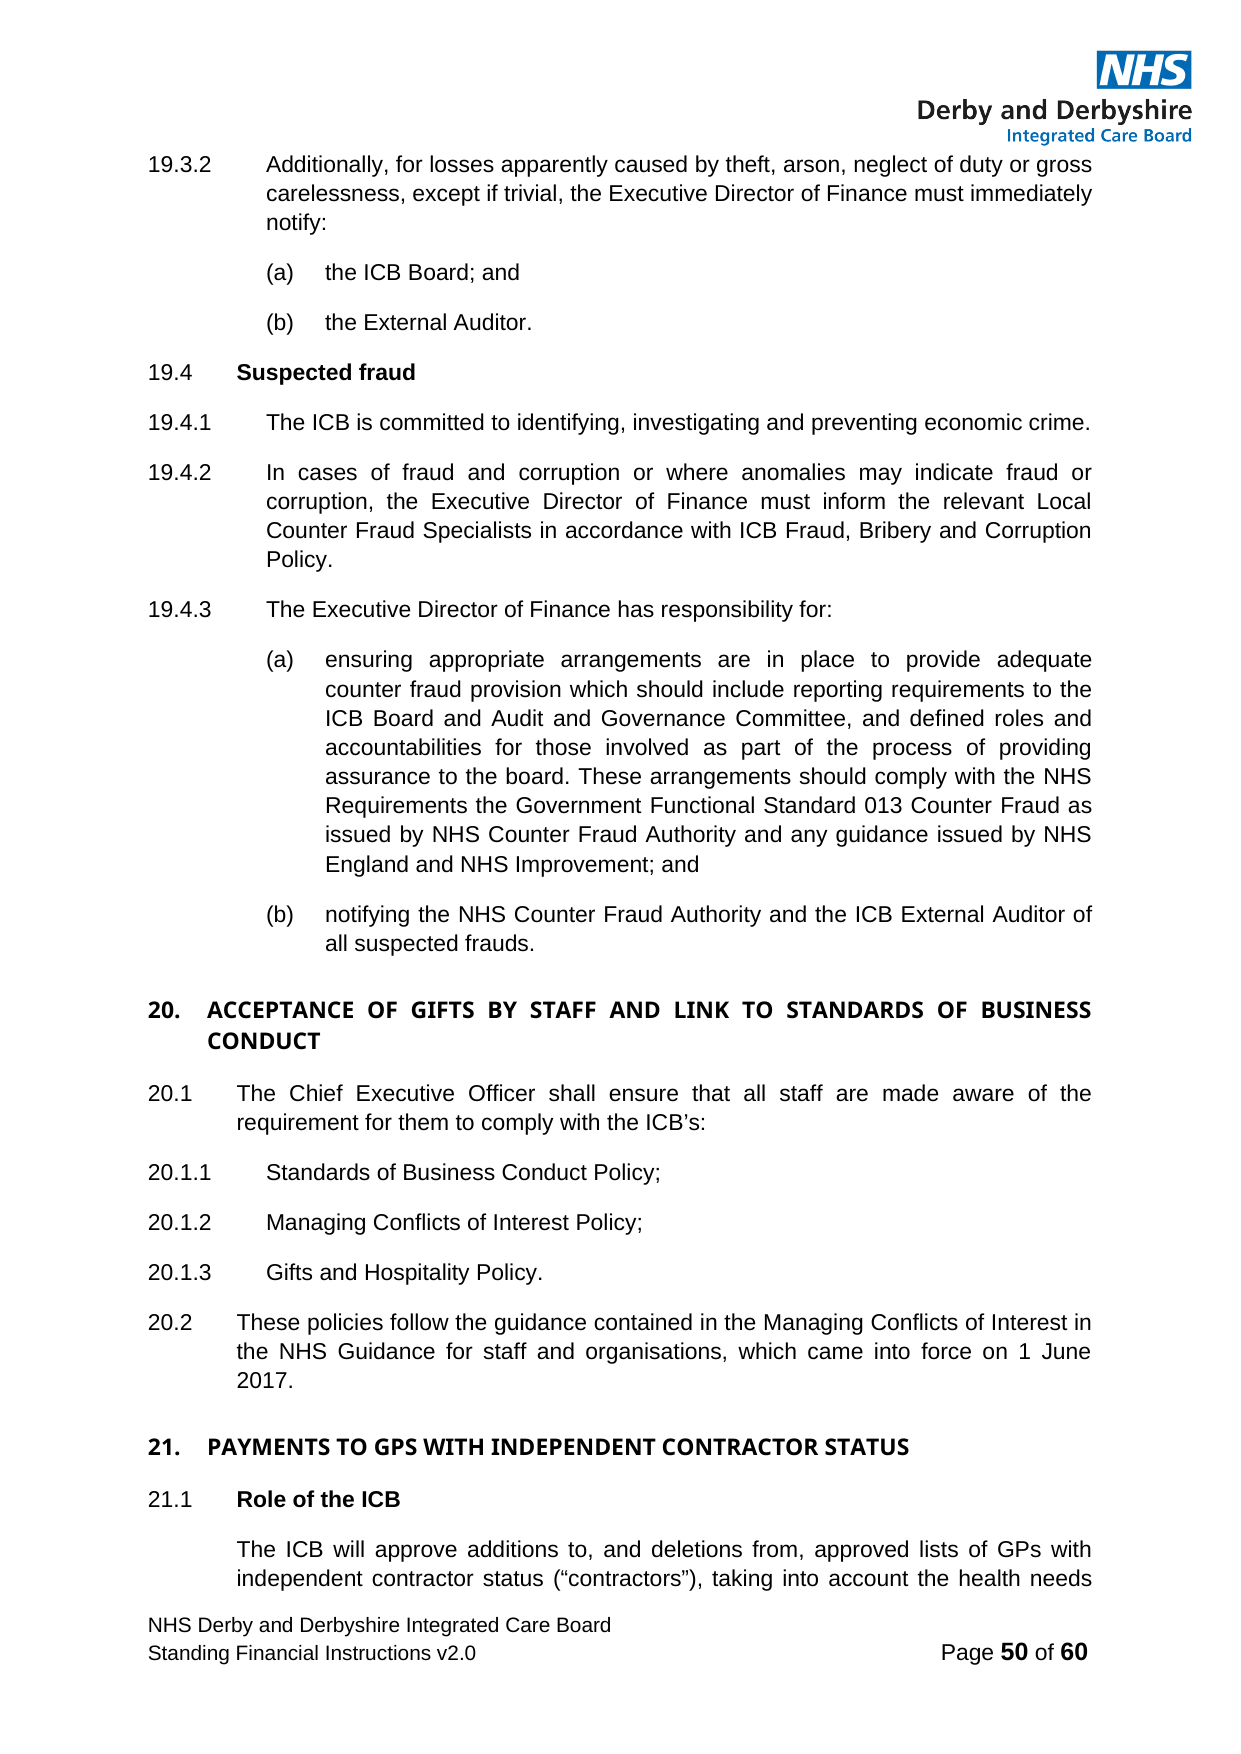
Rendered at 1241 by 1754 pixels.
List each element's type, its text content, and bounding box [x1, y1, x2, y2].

subtitle The ICB is committed to identifying, investigating and preventing economic crime. [148, 406, 1092, 435]
subtitle Role of the ICB [148, 1483, 1092, 1512]
subtitle the ICB Board; and [266, 256, 1092, 285]
subtitle notifying the NHS Counter Fraud Authority and the ICB External Auditor of all suspected frauds. [266, 898, 1092, 956]
subtitle Payments to GPs with Independent Contractor Status [148, 1431, 1092, 1462]
subtitle Gifts and Hospitality Policy. [148, 1256, 1092, 1285]
subtitle These policies follow the guidance contained in the Managing Conflicts of Interest in the NHS Guidance for staff and organisations, which came into force on 1 June 2017. [148, 1306, 1092, 1393]
subtitle The Chief Executive Officer shall ensure that all staff are made aware of the requirement for them to comply with the ICB’s: [148, 1077, 1092, 1135]
subtitle the External Auditor. [266, 306, 1092, 335]
subtitle Acceptance of Gifts by Staff and Link to Standards of Business Conduct [148, 993, 1092, 1056]
subtitle Suspected fraud [148, 356, 1092, 385]
subtitle The Executive Director of Finance has responsibility for: [148, 593, 1092, 623]
subtitle ensuring appropriate arrangements are in place to provide adequate counter fraud provision which should include reporting requirements to the ICB Board and Audit and Governance Committee, and defined roles and accountabilities for those involved as part of the process of providing assurance to the board. These arrangements should comply with the NHS Requirements the Government Functional Standard 013 Counter Fraud as issued by NHS Counter Fraud Authority and any guidance issued by NHS England and NHS Improvement; and [266, 643, 1092, 877]
picture [910, 43, 1202, 150]
subtitle In cases of fraud and corruption or where anomalies may indicate fraud or corruption, the Executive Director of Finance must inform the relevant Local Counter Fraud Specialists in accordance with ICB Fraud, Bribery and Corruption Policy. [148, 456, 1092, 573]
subtitle Standards of Business Conduct Policy; [148, 1156, 1092, 1185]
subtitle Managing Conflicts of Interest Policy; [148, 1206, 1092, 1235]
subtitle Additionally, for losses apparently caused by theft, arson, neglect of duty or gross carelessness, except if trivial, the Executive Director of Finance must immediately notify: [148, 148, 1092, 235]
